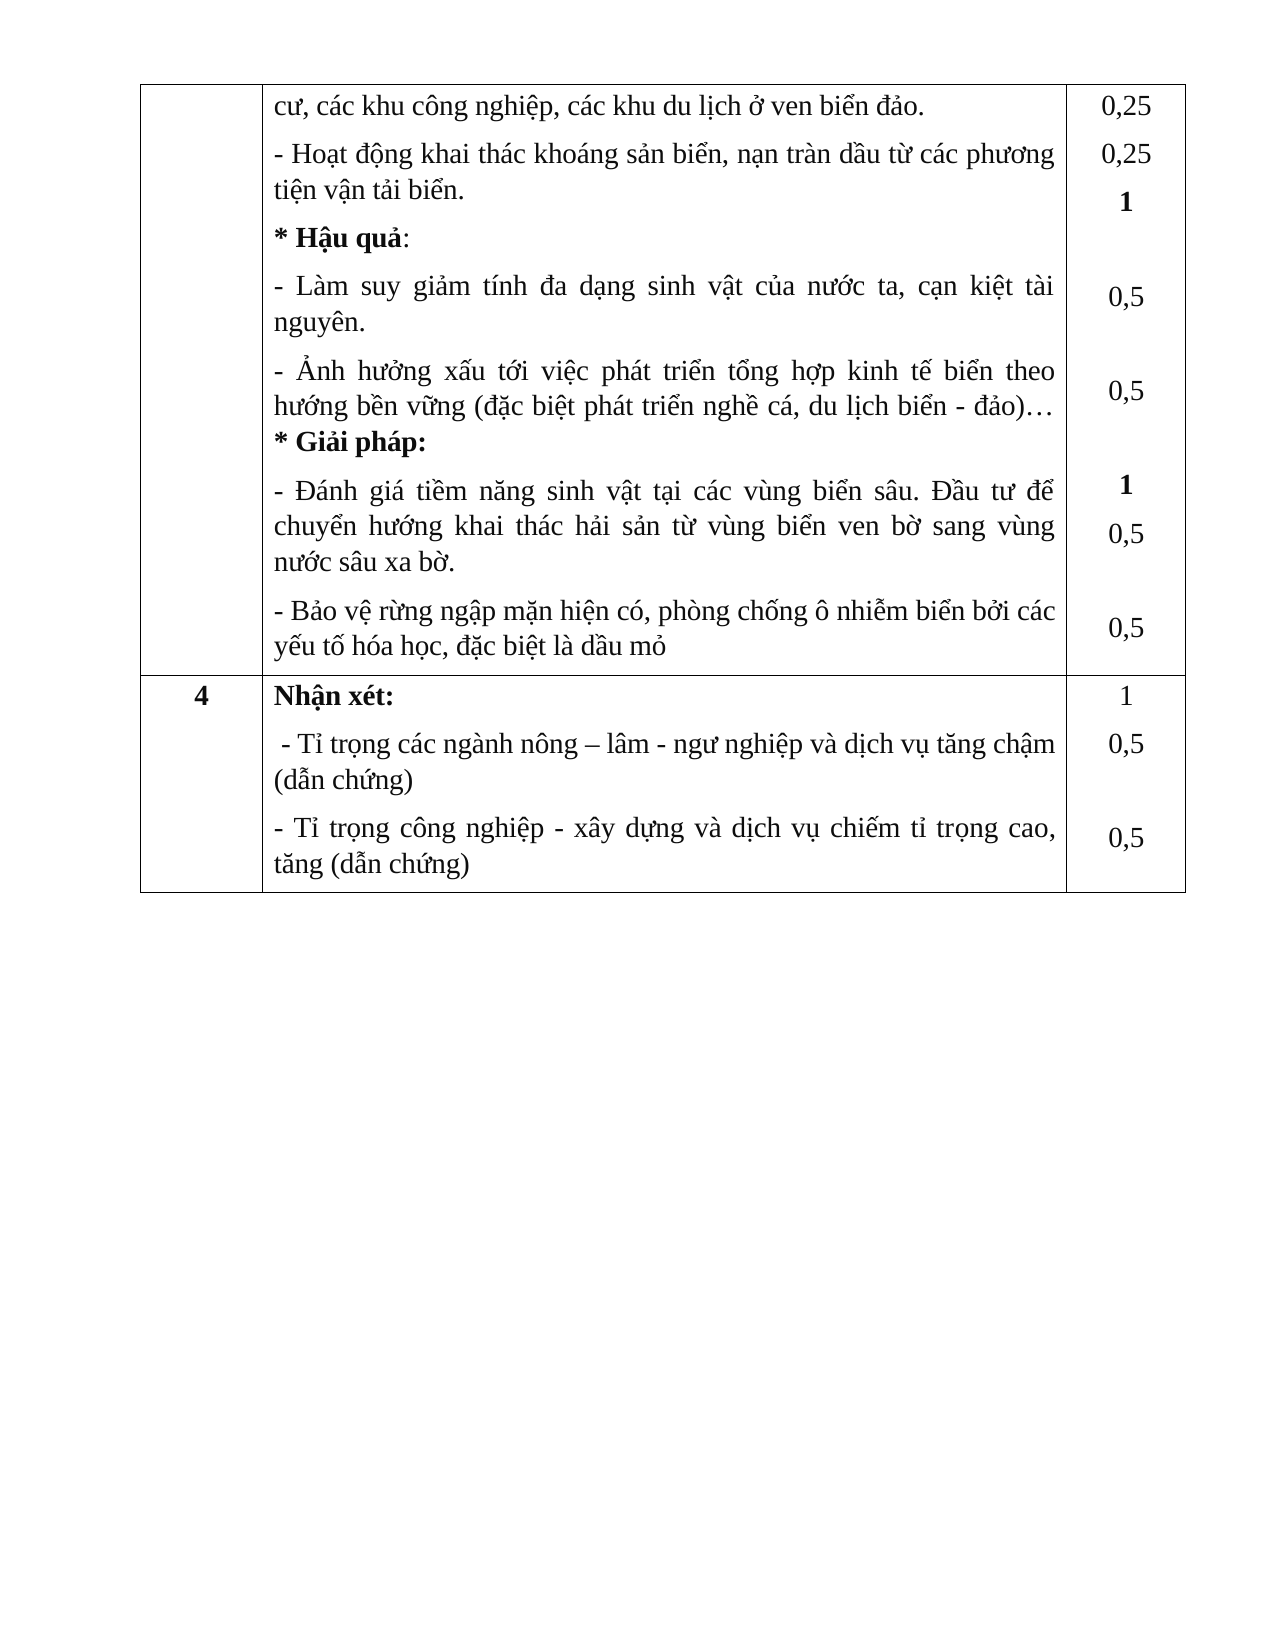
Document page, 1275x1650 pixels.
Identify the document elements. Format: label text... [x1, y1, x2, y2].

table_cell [1067, 85, 1185, 674]
table_cell 3 [141, 85, 262, 674]
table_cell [263, 85, 1066, 674]
table_cell Nhận xét: - Tỉ trọng các ngành nông – lâm - ngư nghiệp và dịch vụ tăng chậm (dẫn chứng) - Tỉ trọng công nghiệp - xây dựng và dịch vụ chiếm tỉ trọng cao, tăng (dẫn chứng) [263, 676, 1066, 892]
table_cell 4 [141, 676, 262, 892]
table_cell 1 0,5 0,5 [1067, 676, 1185, 892]
